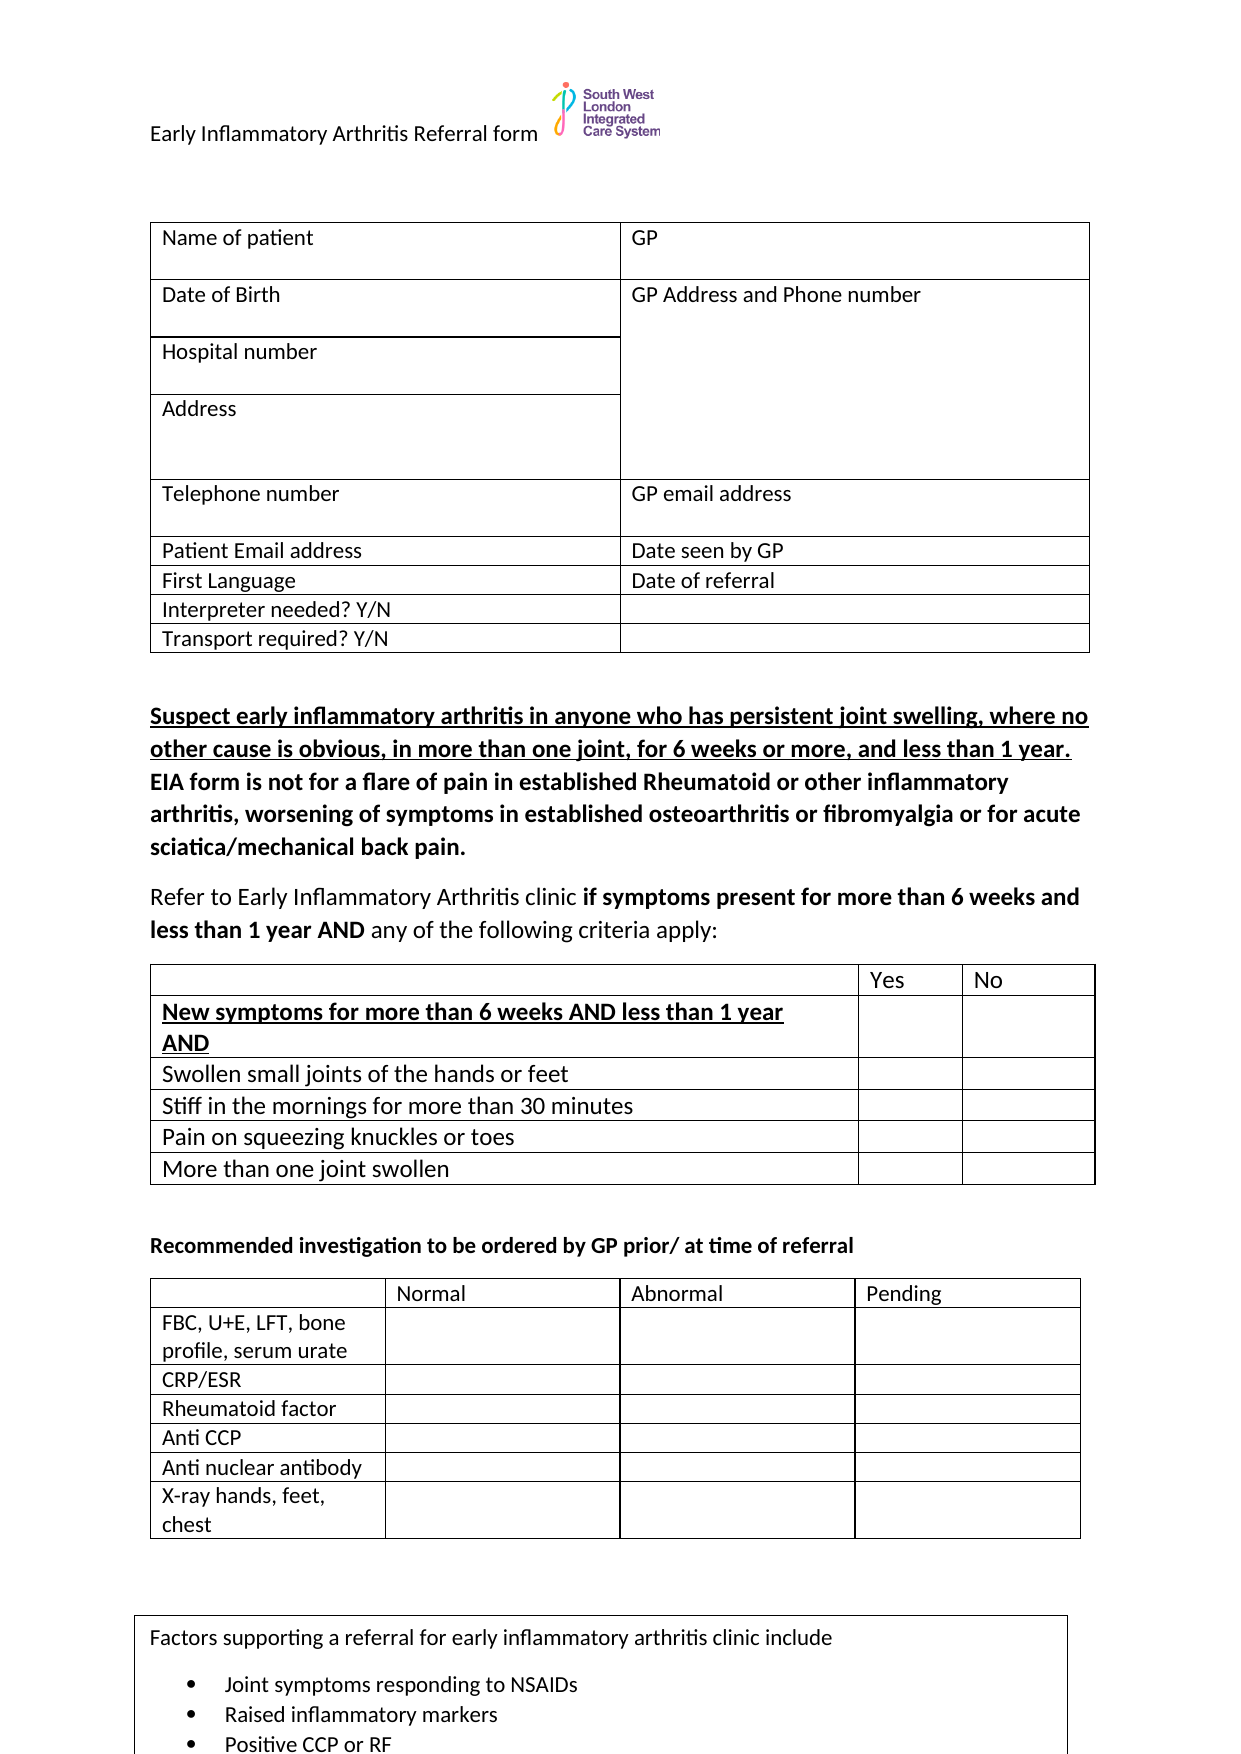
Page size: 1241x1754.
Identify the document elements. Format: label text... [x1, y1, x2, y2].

table_cell [386, 1365, 619, 1393]
table_cell GP email address [621, 480, 1089, 536]
table_cell Date of Birth [151, 280, 620, 336]
table_cell [621, 1365, 854, 1393]
picture [544, 73, 671, 142]
table_header Yes [859, 965, 962, 995]
table_cell [856, 1424, 1080, 1452]
table_header Abnormal [621, 1279, 854, 1307]
table_cell First Language [151, 566, 620, 594]
table_cell [386, 1308, 619, 1364]
table_cell [963, 996, 1094, 1057]
table_cell Date seen by GP [621, 537, 1089, 565]
table_cell New symptoms for more than 6 weeks AND less than 1 year AND [151, 996, 858, 1057]
table_cell More than one joint swollen [151, 1153, 858, 1183]
table_header Name of patient [151, 223, 620, 279]
table_cell [386, 1395, 619, 1422]
table_header No [963, 965, 1094, 995]
table_cell [856, 1365, 1080, 1393]
table_cell Anti CCP [151, 1424, 385, 1452]
table_cell [856, 1453, 1080, 1481]
table_cell [856, 1395, 1080, 1422]
table_cell Hospital number [151, 338, 620, 393]
table_header [151, 965, 858, 995]
table_cell [963, 1153, 1094, 1183]
table_cell Transport required? Y/N [151, 624, 620, 652]
table_header GP [621, 223, 1089, 279]
table_cell X-ray hands, feet, chest [151, 1482, 385, 1538]
table_cell [621, 1424, 854, 1452]
table_cell [859, 1090, 962, 1120]
table_cell Anti nuclear antibody [151, 1453, 385, 1481]
table_cell GP Address and Phone number [621, 280, 1089, 478]
table_cell [859, 1121, 962, 1152]
table_header [151, 1279, 385, 1307]
table_cell [963, 1090, 1094, 1120]
table_header Pending [856, 1279, 1080, 1307]
table_cell FBC, U+E, LFT, bone profile, serum urate [151, 1308, 385, 1364]
table_cell [621, 1308, 854, 1364]
table_cell [963, 1058, 1094, 1089]
table_cell Swollen small joints of the hands or feet [151, 1058, 858, 1089]
table_cell [386, 1453, 619, 1481]
table_cell [621, 1453, 854, 1481]
table_cell Stiff in the mornings for more than 30 minutes [151, 1090, 858, 1120]
text Recommended investigation to be ordered by GP prior/ at time of referral [150, 1231, 1090, 1259]
table_cell [386, 1482, 619, 1538]
table_cell [856, 1482, 1080, 1538]
text Refer to Early Inflammatory Arthritis clinic if symptoms present for more than 6 weeks and less than 1 year AND any of the following criteria apply: [150, 881, 1090, 944]
table_cell Telephone number [151, 480, 620, 536]
table_cell [621, 595, 1089, 623]
table_cell [859, 1153, 962, 1183]
table_cell [859, 1058, 962, 1089]
table_cell [856, 1308, 1080, 1364]
table_cell [621, 1482, 854, 1538]
table_cell [386, 1424, 619, 1452]
text Suspect early inflammatory arthritis in anyone who has persistent joint swelling, where no other cause is obvious, in more than one joint, for 6 weeks or more, and less than 1 year. EIA form is not for a flare of pain in established Rheumatoid or other inflammatory arthritis, worsening of symptoms in established osteoarthritis or fibromyalgia or for acute sciatica/mechanical back pain. [150, 700, 1090, 862]
table_cell Address [151, 395, 620, 478]
table_cell Rheumatoid factor [151, 1395, 385, 1422]
table_cell [859, 996, 962, 1057]
table_cell Interpreter needed? Y/N [151, 595, 620, 623]
table_cell Patient Email address [151, 537, 620, 565]
table_cell [621, 1395, 854, 1422]
table_cell [621, 624, 1089, 652]
table_header Normal [386, 1279, 619, 1307]
table_cell CRP/ESR [151, 1365, 385, 1393]
table_cell Pain on squeezing knuckles or toes [151, 1121, 858, 1152]
table_cell Date of referral [621, 566, 1089, 594]
table_cell [963, 1121, 1094, 1152]
